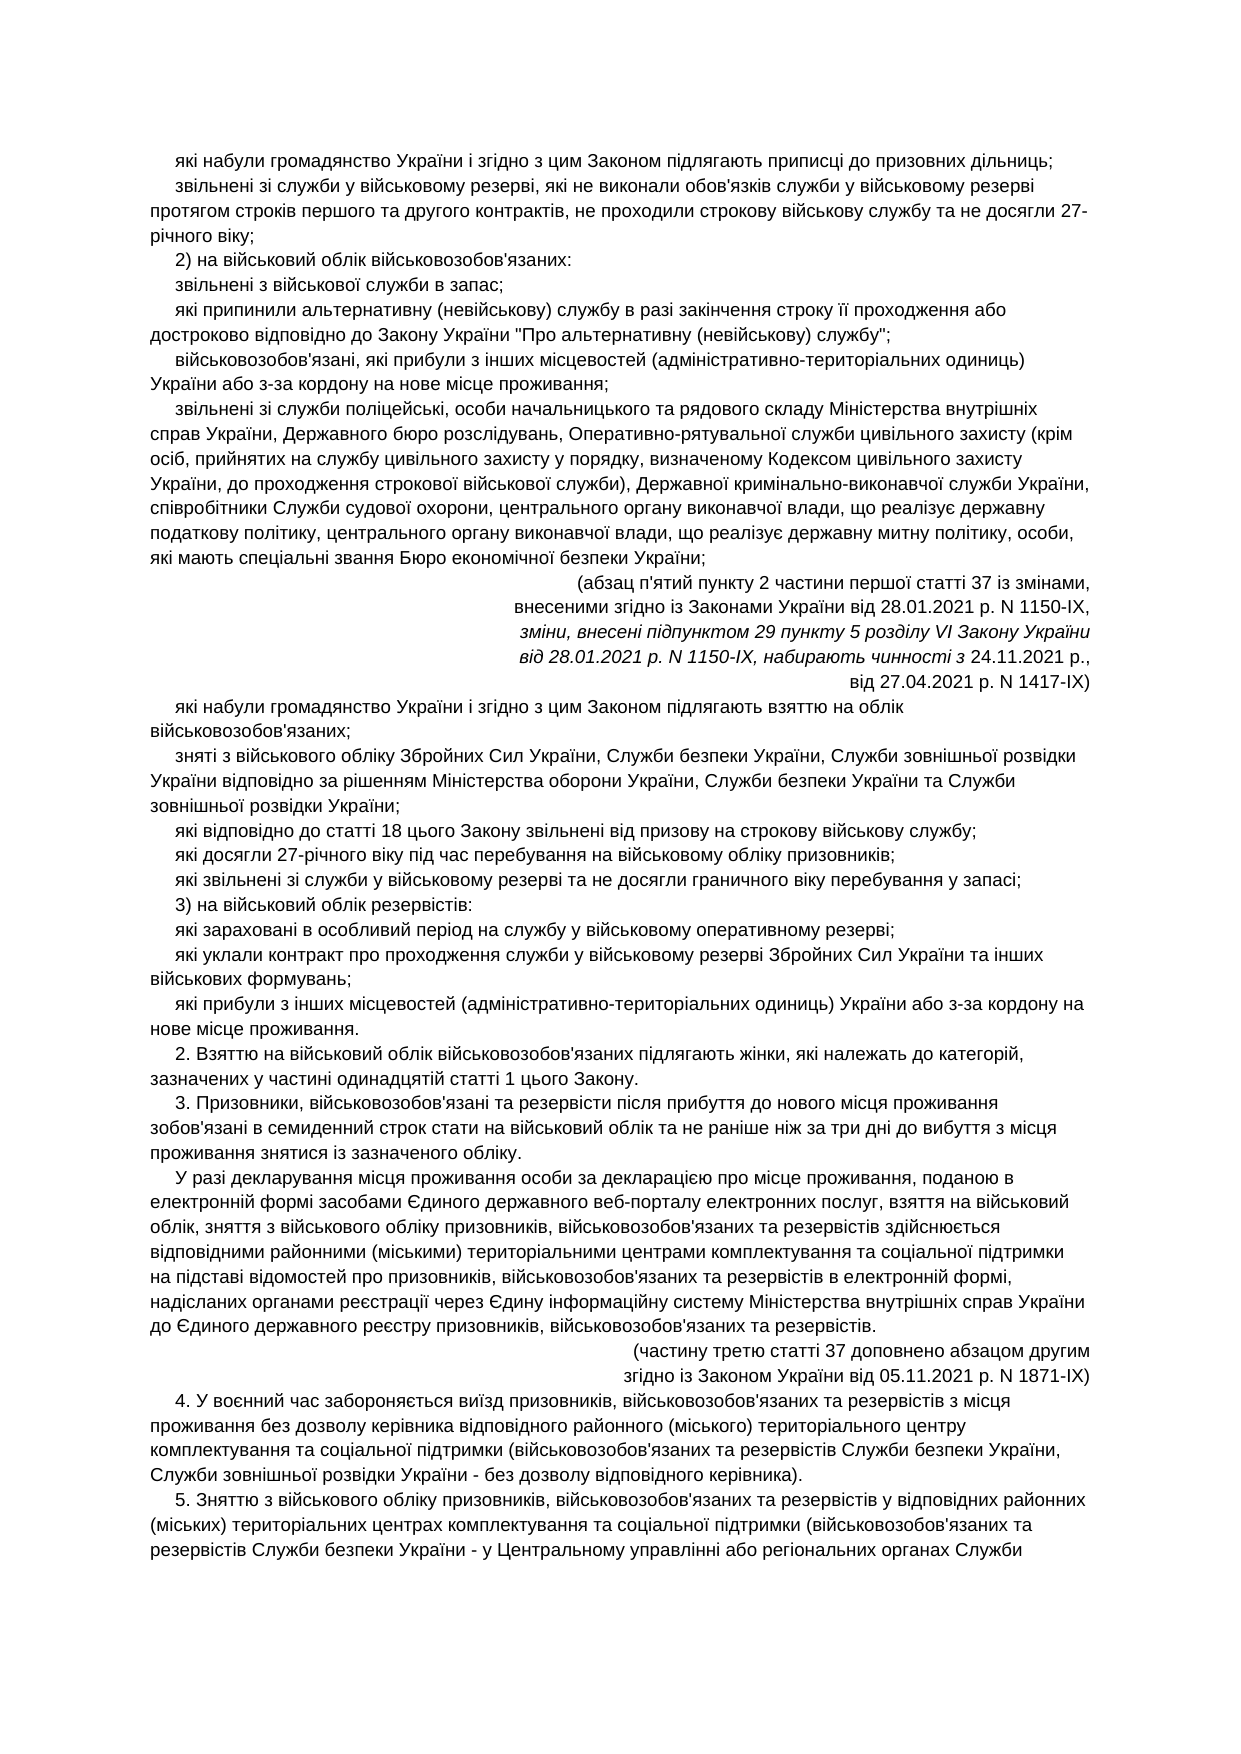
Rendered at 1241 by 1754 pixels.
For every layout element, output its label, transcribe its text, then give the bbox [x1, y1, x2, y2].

text 3. Призовники, військовозобов'язані та резервісти після прибуття до нового місця проживання зобов'язані в семиденний строк стати на військовий облік та не раніше ніж за три дні до вибуття з місця проживання знятися із зазначеного обліку. [150, 1092, 1090, 1163]
text звільнені зі служби поліцейські, особи начальницького та рядового складу Міністерства внутрішніх справ України, Державного бюро розслідувань, Оперативно-рятувальної служби цивільного захисту (крім осіб, прийнятих на службу цивільного захисту у порядку, визначеному Кодексом цивільного захисту України, до проходження строкової військової служби), Державної кримінально-виконавчої служби України, співробітники Служби судової охорони, центрального органу виконавчої влади, що реалізує державну податкову політику, центрального органу виконавчої влади, що реалізує державну митну політику, особи, які мають спеціальні звання Бюро економічної безпеки України; [150, 398, 1090, 568]
text звільнені зі служби у військовому резерві, які не виконали обов'язків служби у військовому резерві протягом строків першого та другого контрактів, не проходили строкову військову службу та не досягли 27-річного віку; [150, 175, 1090, 246]
text які досягли 27-річного віку під час перебування на військовому обліку призовників; [150, 844, 1090, 866]
text 3) на військовий облік резервістів: [150, 894, 1090, 915]
text (частину третю статті 37 доповнено абзацом другим згідно із Законом України від 05.11.2021 р. N 1871-IX) [150, 1340, 1090, 1386]
text які відповідно до статті 18 цього Закону звільнені від призову на строкову військову службу; [150, 819, 1090, 841]
text 2. Взяттю на військовий облік військовозобов'язаних підлягають жінки, які належать до категорій, зазначених у частині одинадцятій статті 1 цього Закону. [150, 1042, 1090, 1089]
text які звільнені зі служби у військовому резерві та не досягли граничного віку перебування у запасі; [150, 869, 1090, 891]
text зняті з військового обліку Збройних Сил України, Служби безпеки України, Служби зовнішньої розвідки України відповідно за рішенням Міністерства оборони України, Служби безпеки України та Служби зовнішньої розвідки України; [150, 745, 1090, 816]
text 2) на військовий облік військовозобов'язаних: [150, 249, 1090, 271]
text які набули громадянство України і згідно з цим Законом підлягають приписці до призовних дільниць; [150, 150, 1090, 172]
text які набули громадянство України і згідно з цим Законом підлягають взяттю на облік військовозобов'язаних; [150, 695, 1090, 742]
text звільнені з військової служби в запас; [150, 274, 1090, 296]
text які уклали контракт про проходження служби у військовому резерві Збройних Сил України та інших військових формувань; [150, 943, 1090, 990]
text (абзац п'ятий пункту 2 частини першої статті 37 із змінами, внесеними згідно із Законами України від 28.01.2021 р. N 1150-IX, зміни, внесені підпунктом 29 пункту 5 розділу VI Закону України від 28.01.2021 р. N 1150-IX, набирають чинності з 24.11.2021 р., від 27.04.2021 р. N 1417-IX) [150, 571, 1090, 692]
text які прибули з інших місцевостей (адміністративно-територіальних одиниць) України або з-за кордону на нове місце проживання. [150, 993, 1090, 1039]
text які припинили альтернативну (невійськову) службу в разі закінчення строку її проходження або достроково відповідно до Закону України "Про альтернативну (невійськову) службу"; [150, 299, 1090, 345]
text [150, 1489, 1090, 1560]
text У разі декларування місця проживання особи за декларацією про місце проживання, поданою в електронній формі засобами Єдиного державного веб-порталу електронних послуг, взяття на військовий облік, зняття з військового обліку призовників, військовозобов'язаних та резервістів здійснюється відповідними районними (міськими) територіальними центрами комплектування та соціальної підтримки на підставі відомостей про призовників, військовозобов'язаних та резервістів в електронній формі, надісланих органами реєстрації через Єдину інформаційну систему Міністерства внутрішніх справ України до Єдиного державного реєстру призовників, військовозобов'язаних та резервістів. [150, 1166, 1090, 1337]
text які зараховані в особливий період на службу у військовому оперативному резерві; [150, 918, 1090, 940]
text військовозобов'язані, які прибули з інших місцевостей (адміністративно-територіальних одиниць) України або з-за кордону на нове місце проживання; [150, 348, 1090, 395]
text 4. У воєнний час забороняється виїзд призовників, військовозобов'язаних та резервістів з місця проживання без дозволу керівника відповідного районного (міського) територіального центру комплектування та соціальної підтримки (військовозобов'язаних та резервістів Служби безпеки України, Служби зовнішньої розвідки України - без дозволу відповідного керівника). [150, 1389, 1090, 1486]
